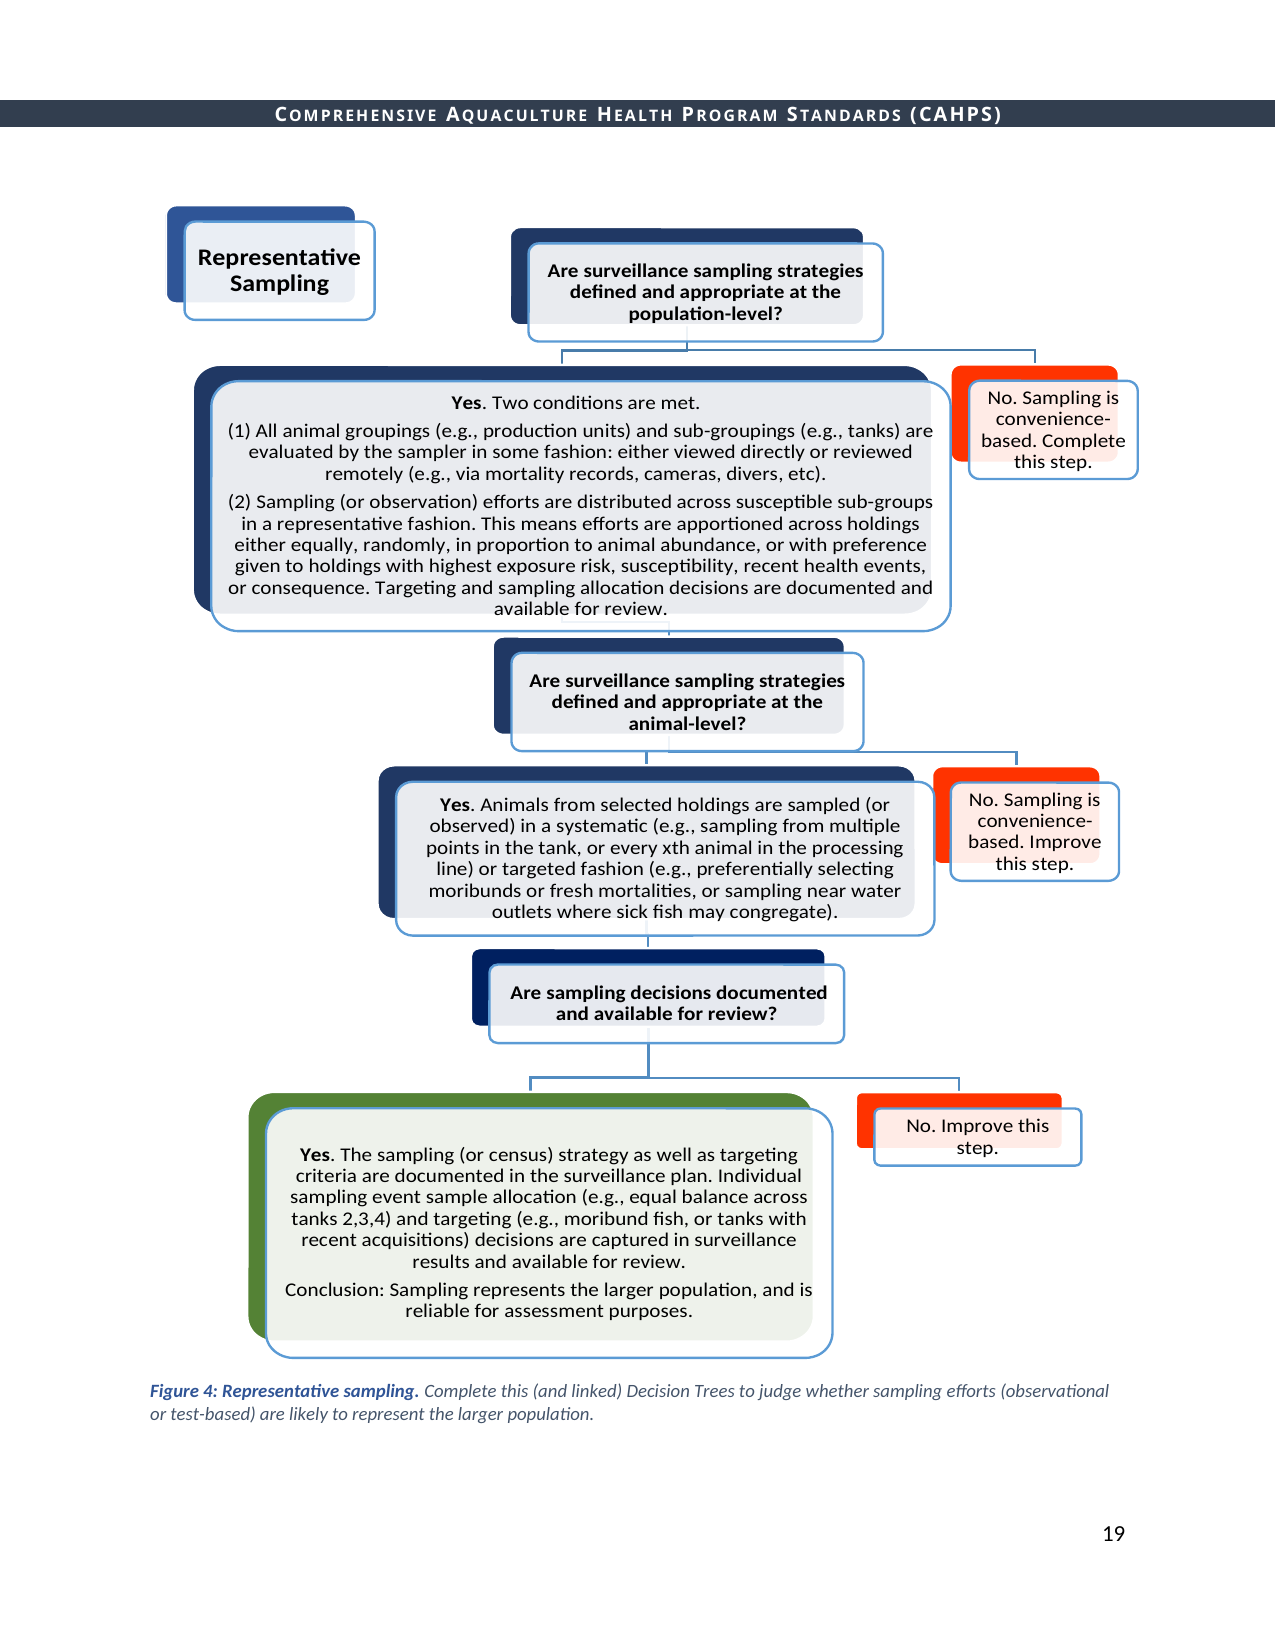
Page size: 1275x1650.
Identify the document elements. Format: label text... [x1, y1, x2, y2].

text Figure 4: Representative sampling. Complete this (and linked) Decision Trees to judge whether sampling efforts (observational or test-based) are likely to represent the larger population. [150, 1379, 1125, 1425]
